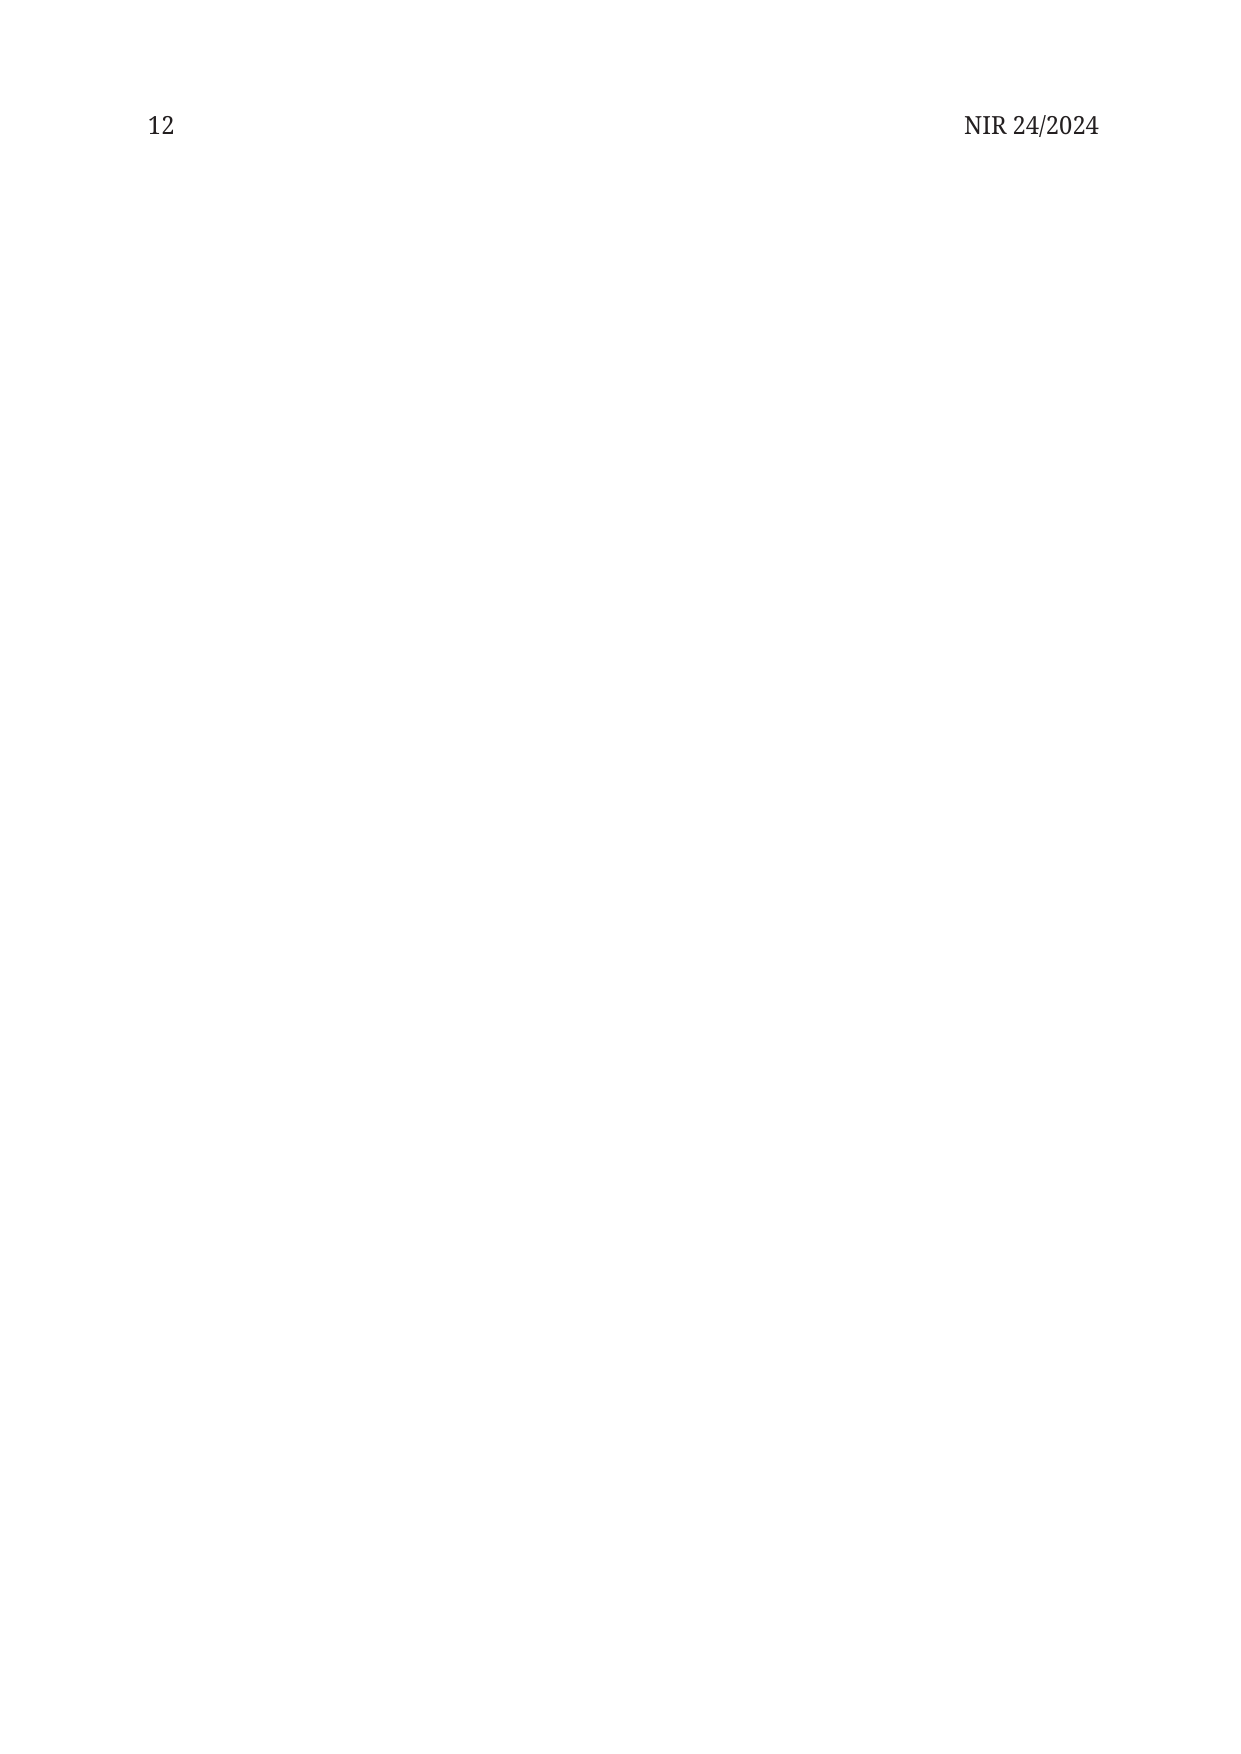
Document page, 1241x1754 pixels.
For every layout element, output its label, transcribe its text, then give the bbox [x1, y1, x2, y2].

text 12 NIR 24/2024 [148, 107, 1105, 142]
